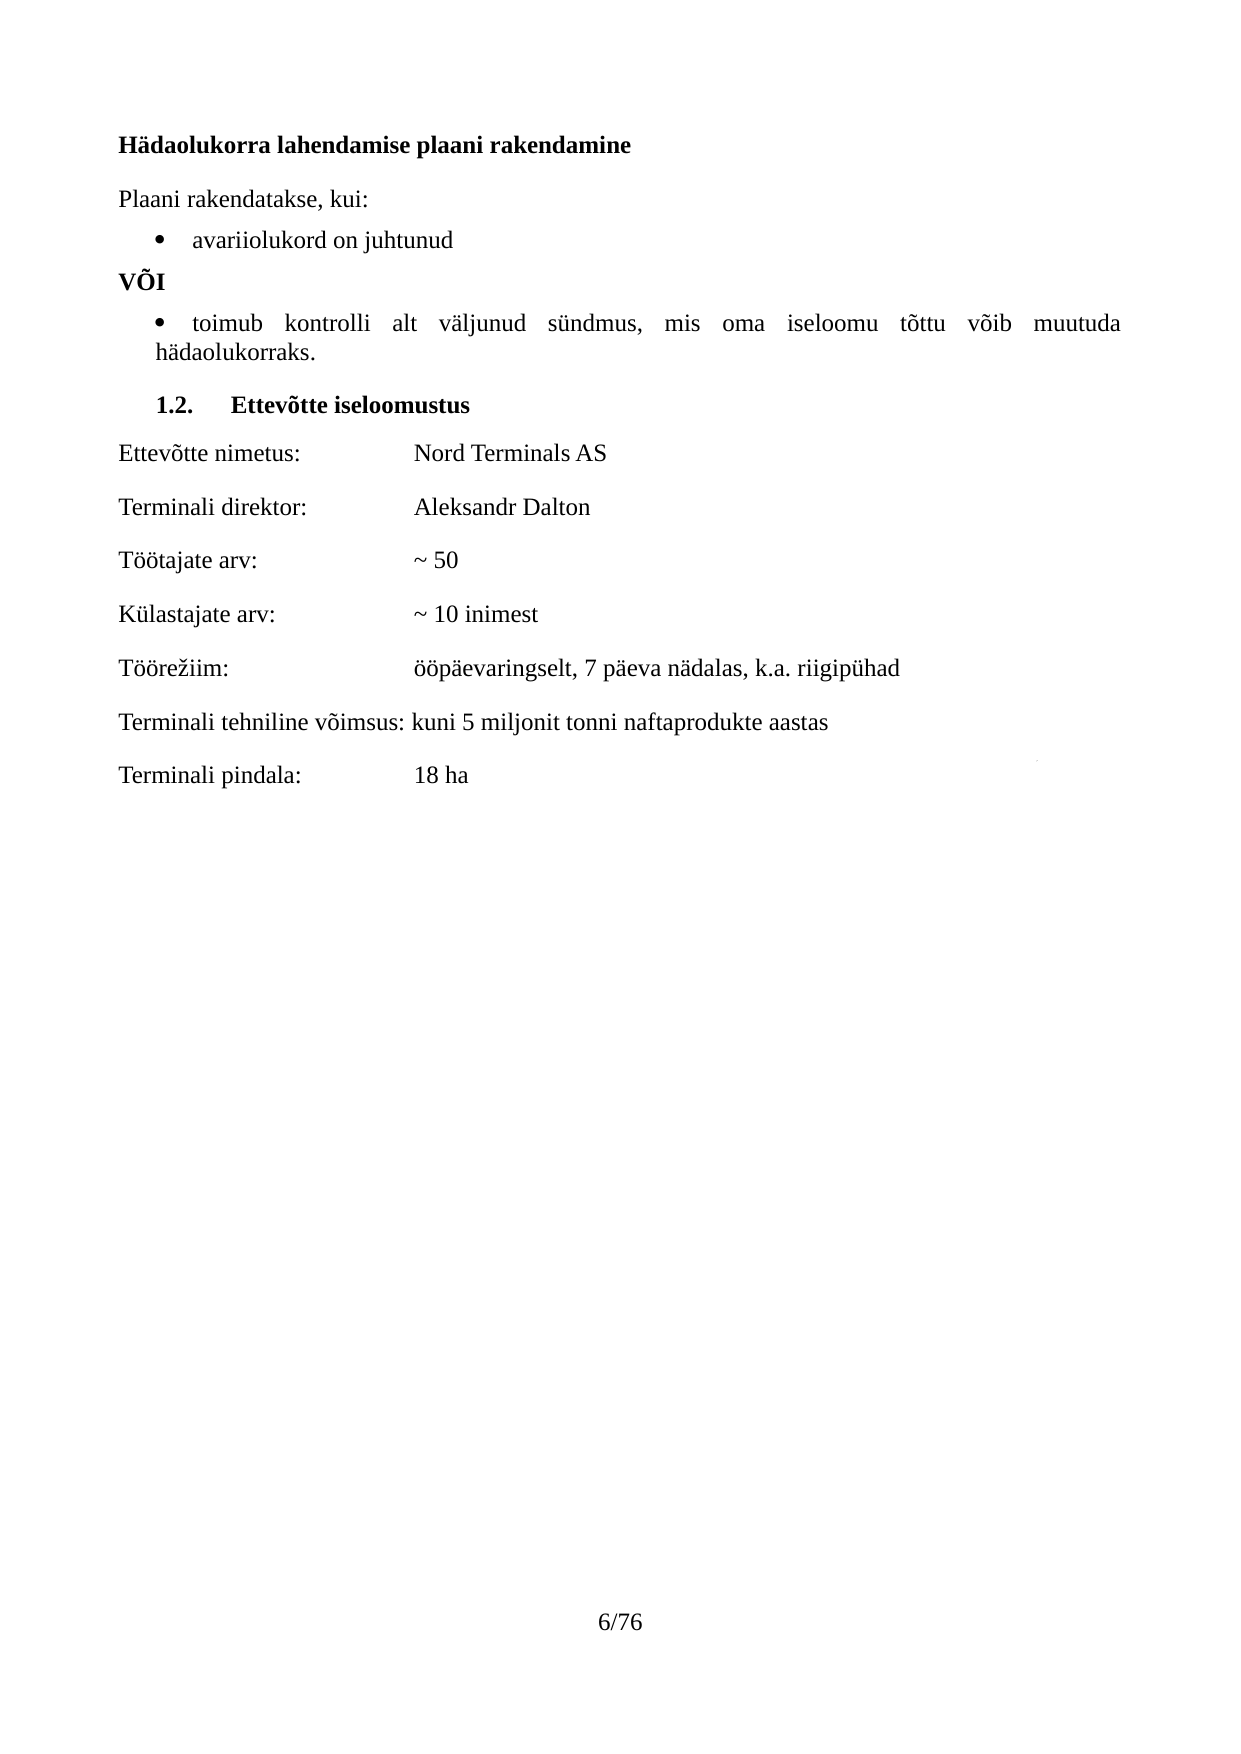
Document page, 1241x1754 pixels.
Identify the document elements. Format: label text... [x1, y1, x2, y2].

text Ettevõtte nimetus: Nord Terminals AS [118, 438, 1122, 467]
subtitle Ettevõtte iseloomustus [156, 391, 1122, 419]
text VÕI [118, 267, 1122, 296]
text Hädaolukorra lahendamise plaani rakendamine [118, 131, 1122, 159]
text Terminali tehniline võimsus: kuni 5 miljonit tonni naftaprodukte aastas [118, 707, 1122, 736]
text Terminali direktor: Aleksandr Dalton [118, 492, 1122, 521]
text Plaani rakendatakse, kui: [118, 184, 1122, 213]
text Töörežiim: ööpäevaringselt, 7 päeva nädalas, k.a. riigipühad [118, 653, 1122, 682]
text Terminali pindala: 18 ha [118, 761, 1122, 789]
list avariiolukord on juhtunud [155, 226, 1122, 254]
text Külastajate arv: ~ 10 inimest [118, 599, 1122, 628]
list toimub kontrolli alt väljunud sündmus, mis oma iseloomu tõttu võib muutuda hädaolukorraks. [155, 308, 1122, 366]
text Töötajate arv: ~ 50 [118, 546, 1122, 574]
